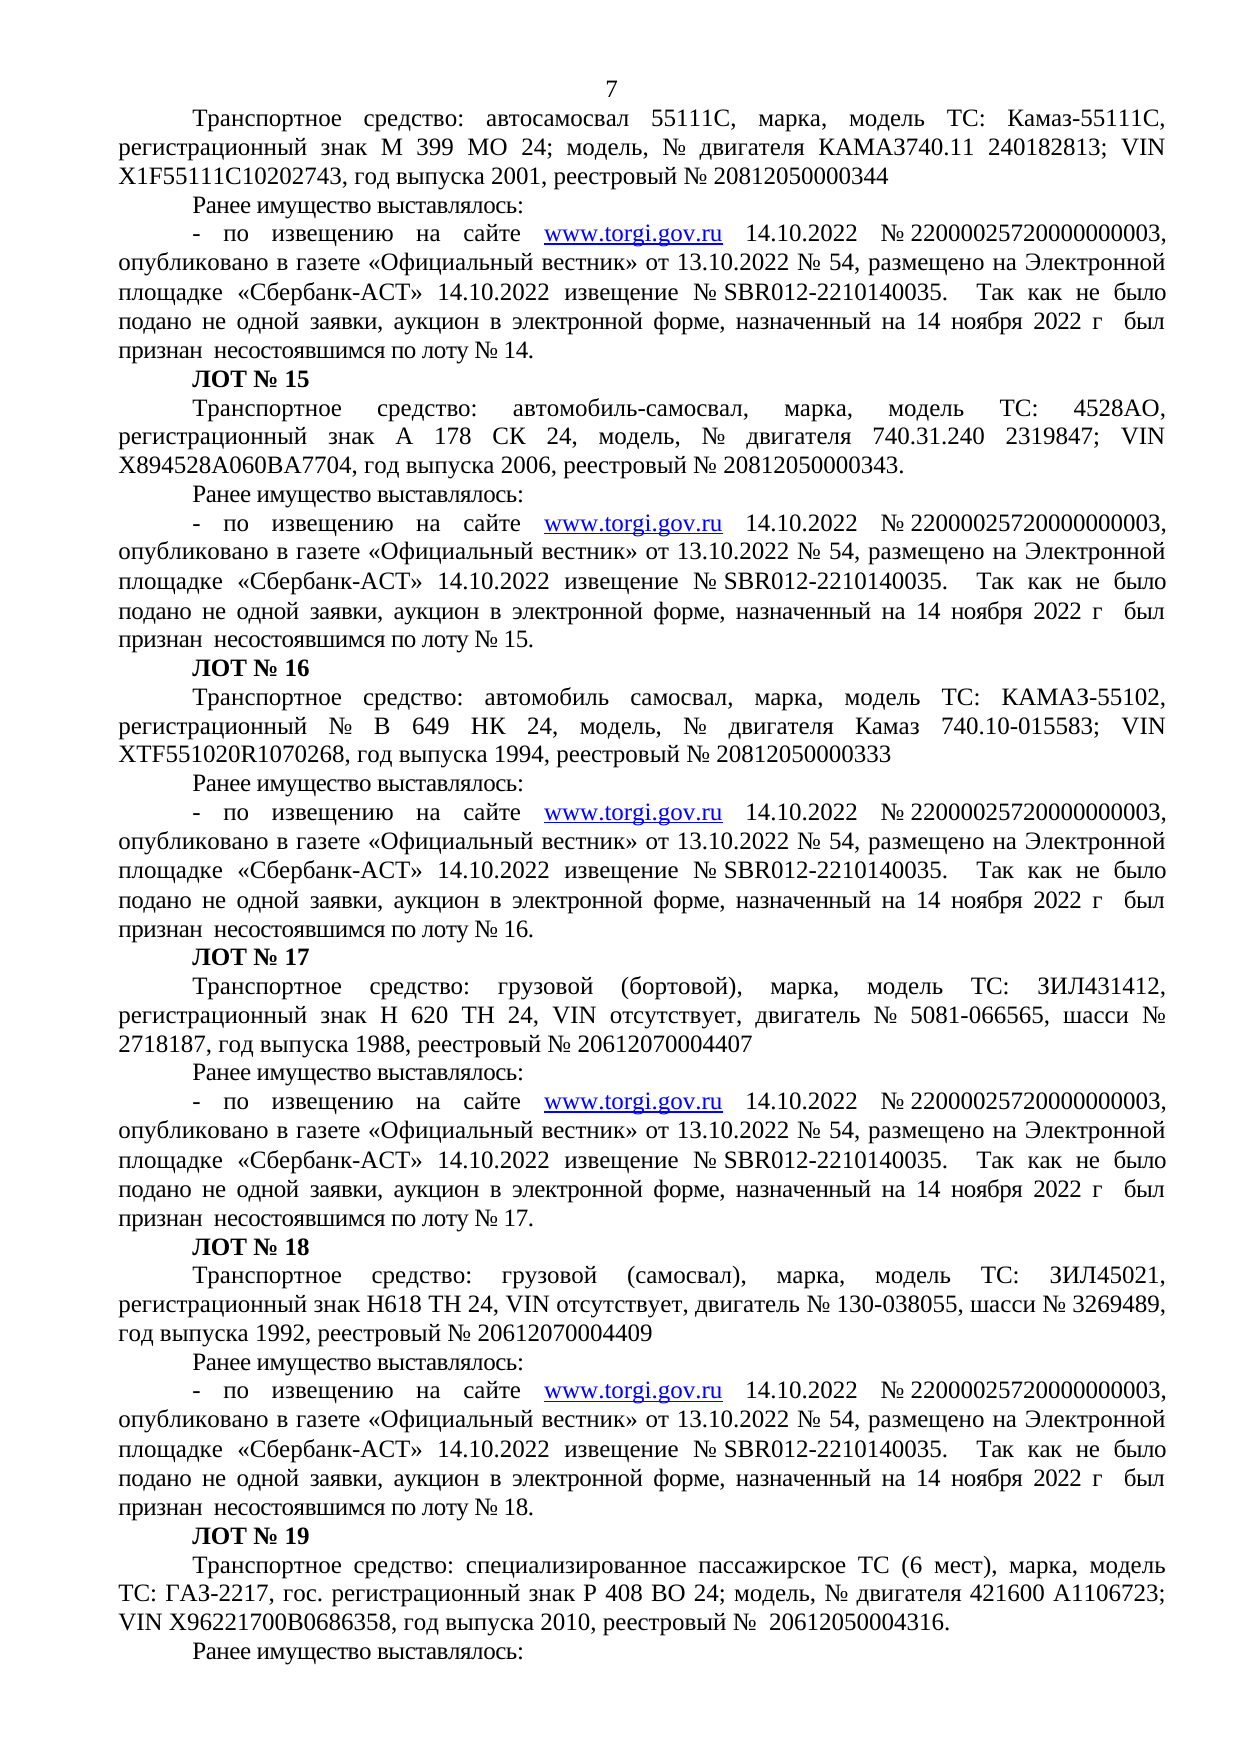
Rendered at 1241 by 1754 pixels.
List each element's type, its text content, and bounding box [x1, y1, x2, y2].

text ЛОТ № 19 [118, 1521, 1167, 1550]
text - по извещению на сайте www.torgi.gov.ru 14.10.2022 № 22000025720000000003, опубликовано в газете «Официальный вестник» от 13.10.2022 № 54, размещено на Электронной площадке «Сбербанк-АСТ» 14.10.2022 извещение № SBR012-2210140035. Так как не было подано не одной заявки, аукцион в электронной форме, назначенный на 14 ноября 2022 г был признан несостоявшимся по лоту № 14. [118, 218, 1167, 364]
text ЛОТ № 15 [118, 364, 1167, 393]
text Ранее имущество выставлялось: [118, 1057, 1167, 1086]
text - по извещению на сайте www.torgi.gov.ru 14.10.2022 № 22000025720000000003, опубликовано в газете «Официальный вестник» от 13.10.2022 № 54, размещено на Электронной площадке «Сбербанк-АСТ» 14.10.2022 извещение № SBR012-2210140035. Так как не было подано не одной заявки, аукцион в электронной форме, назначенный на 14 ноября 2022 г был признан несостоявшимся по лоту № 15. [118, 508, 1167, 653]
text Ранее имущество выставлялось: [118, 1347, 1167, 1376]
text - по извещению на сайте www.torgi.gov.ru 14.10.2022 № 22000025720000000003, опубликовано в газете «Официальный вестник» от 13.10.2022 № 54, размещено на Электронной площадке «Сбербанк-АСТ» 14.10.2022 извещение № SBR012-2210140035. Так как не было подано не одной заявки, аукцион в электронной форме, назначенный на 14 ноября 2022 г был признан несостоявшимся по лоту № 16. [118, 797, 1167, 942]
text Транспортное средство: специализированное пассажирское ТС (6 мест), марка, модель ТС: ГАЗ-2217, гос. регистрационный знак Р 408 ВО 24; модель, № двигателя 421600 А1106723; VIN X96221700B0686358, год выпуска 2010, реестровый № 20612050004316. [118, 1550, 1167, 1636]
text Транспортное средство: грузовой (самосвал), марка, модель ТС: ЗИЛ45021, регистрационный знак Н618 ТН 24, VIN отсутствует, двигатель № 130-038055, шасси № 3269489, год выпуска 1992, реестровый № 20612070004409 [118, 1261, 1167, 1347]
text Транспортное средство: автомобиль самосвал, марка, модель ТС: КАМАЗ-55102, регистрационный № В 649 НК 24, модель, № двигателя Камаз 740.10-015583; VIN XTF551020R1070268, год выпуска 1994, реестровый № 20812050000333 [118, 682, 1167, 768]
text ЛОТ № 18 [118, 1232, 1167, 1261]
text Транспортное средство: автомобиль-самосвал, марка, модель ТС: 4528АО, регистрационный знак А 178 СК 24, модель, № двигателя 740.31.240 2319847; VIN X894528A060BA7704, год выпуска 2006, реестровый № 20812050000343. [118, 393, 1167, 479]
text ЛОТ № 16 [118, 653, 1167, 682]
text ЛОТ № 17 [118, 942, 1167, 971]
text - по извещению на сайте www.torgi.gov.ru 14.10.2022 № 22000025720000000003, опубликовано в газете «Официальный вестник» от 13.10.2022 № 54, размещено на Электронной площадке «Сбербанк-АСТ» 14.10.2022 извещение № SBR012-2210140035. Так как не было подано не одной заявки, аукцион в электронной форме, назначенный на 14 ноября 2022 г был признан несостоявшимся по лоту № 17. [118, 1086, 1167, 1232]
text Транспортное средство: автосамосвал 55111С, марка, модель ТС: Камаз-55111С, регистрационный знак М 399 МО 24; модель, № двигателя КАМАЗ740.11 240182813; VIN X1F55111C10202743, год выпуска 2001, реестровый № 20812050000344 [118, 103, 1167, 190]
text Ранее имущество выставлялось: [118, 479, 1167, 508]
text Ранее имущество выставлялось: [118, 1636, 1167, 1665]
text - по извещению на сайте www.torgi.gov.ru 14.10.2022 № 22000025720000000003, опубликовано в газете «Официальный вестник» от 13.10.2022 № 54, размещено на Электронной площадке «Сбербанк-АСТ» 14.10.2022 извещение № SBR012-2210140035. Так как не было подано не одной заявки, аукцион в электронной форме, назначенный на 14 ноября 2022 г был признан несостоявшимся по лоту № 18. [118, 1376, 1167, 1521]
text Ранее имущество выставлялось: [118, 190, 1167, 218]
text Ранее имущество выставлялось: [118, 768, 1167, 797]
text Транспортное средство: грузовой (бортовой), марка, модель ТС: ЗИЛ431412, регистрационный знак Н 620 ТН 24, VIN отсутствует, двигатель № 5081-066565, шасси № 2718187, год выпуска 1988, реестровый № 20612070004407 [118, 971, 1167, 1057]
